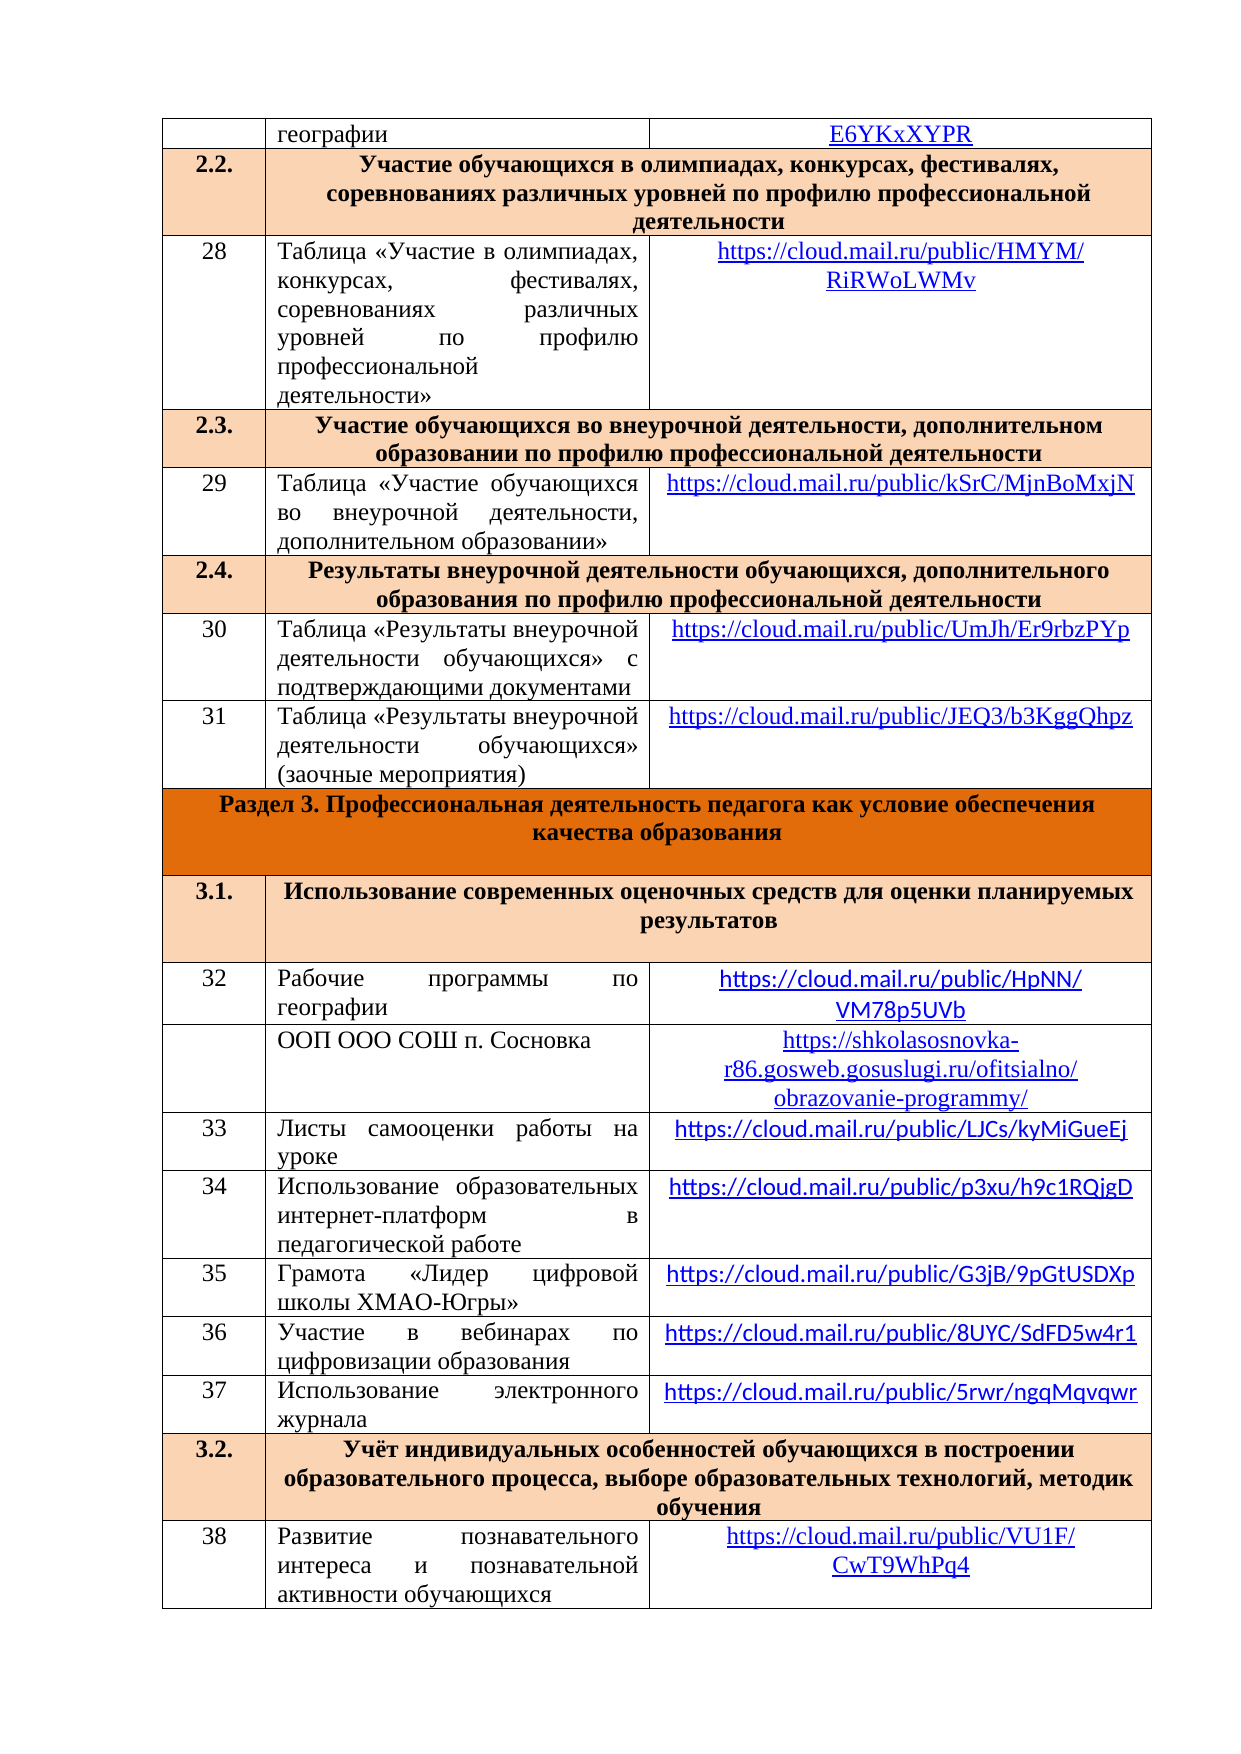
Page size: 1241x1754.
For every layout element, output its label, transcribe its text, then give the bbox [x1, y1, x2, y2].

table_cell 38 [163, 1521, 265, 1608]
table_cell Использование образовательных интернет-платформ в педагогической работе [266, 1171, 649, 1257]
table_cell https://cloud.mail.ru/public/HMYM/RiRWoLWMv [650, 236, 1151, 409]
table_cell https://cloud.mail.ru/public/5rwr/ngqMqvqwr [650, 1376, 1151, 1433]
table_cell 2.3. [163, 410, 265, 467]
table_cell Таблица «Результаты внеурочной деятельности обучающихся» (заочные мероприятия) [266, 701, 649, 788]
table_cell Грамота «Лидер цифровой школы ХМАО-Югры» [266, 1259, 649, 1316]
table_cell Таблица «Участие в олимпиадах, конкурсах, фестивалях, соревнованиях различных уровней по профилю профессиональной деятельности» [266, 236, 649, 409]
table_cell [650, 119, 1151, 148]
table_cell https://cloud.mail.ru/public/JEQ3/b3KggQhpz [650, 701, 1151, 788]
table_cell 28 [163, 236, 265, 409]
table_cell 27 [163, 119, 265, 148]
table_cell Участие в вебинарах по цифровизации образования [266, 1317, 649, 1374]
table_cell Листы самооценки работы на уроке [266, 1113, 649, 1170]
table_cell ООП ООО СОШ п. Сосновка [266, 1025, 649, 1112]
table_cell https://cloud.mail.ru/public/p3xu/h9c1RQjgD [650, 1171, 1151, 1257]
table_cell Участие обучающихся во внеурочной деятельности, дополнительном образовании по профилю профессиональной деятельности [266, 410, 1151, 467]
table_cell https://cloud.mail.ru/public/kSrC/MjnBoMxjN [650, 468, 1151, 554]
table_cell https://cloud.mail.ru/public/VU1F/CwT9WhPq4 [650, 1521, 1151, 1608]
table_cell Таблица «Участие обучающихся во внеурочной деятельности, дополнительном образовании» [266, 468, 649, 554]
table_cell Использование электронного журнала [266, 1376, 649, 1433]
table_cell https://cloud.mail.ru/public/UmJh/Er9rbzPYp [650, 614, 1151, 700]
table_cell https://cloud.mail.ru/public/LJCs/kyMiGueEj [650, 1113, 1151, 1170]
table_cell 3.1. [163, 876, 265, 962]
table_cell 37 [163, 1376, 265, 1433]
table_cell 33 [163, 1113, 265, 1170]
table_cell Раздел 3. Профессиональная деятельность педагога как условие обеспечения качества образования [163, 789, 1151, 875]
table_cell Использование современных оценочных средств для оценки планируемых результатов [266, 876, 1151, 962]
table_cell 2.2. [163, 149, 265, 235]
table_cell 30 [163, 614, 265, 700]
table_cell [266, 119, 649, 148]
table_cell Результаты внеурочной деятельности обучающихся, дополнительного образования по профилю профессиональной деятельности [266, 556, 1151, 613]
table_cell 31 [163, 701, 265, 788]
table_cell Рабочие программы по географии [266, 963, 649, 1024]
table_cell https://cloud.mail.ru/public/8UYC/SdFD5w4r1 [650, 1317, 1151, 1374]
table_cell 35 [163, 1259, 265, 1316]
table_cell 34 [163, 1171, 265, 1257]
table_cell https://shkolasosnovka-r86.gosweb.gosuslugi.ru/ofitsialno/obrazovanie-programmy/ [650, 1025, 1151, 1112]
table_cell 36 [163, 1317, 265, 1374]
table_cell 29 [163, 468, 265, 554]
table_cell 3.2. [163, 1434, 265, 1520]
table_cell https://cloud.mail.ru/public/HpNN/VM78p5UVb [650, 963, 1151, 1024]
table_cell 2.4. [163, 556, 265, 613]
table_cell Учёт индивидуальных особенностей обучающихся в построении образовательного процесса, выборе образовательных технологий, методик обучения [266, 1434, 1151, 1520]
table_cell 32 [163, 963, 265, 1024]
table_cell Таблица «Результаты внеурочной деятельности обучающихся» с подтверждающими документами [266, 614, 649, 700]
table_cell Участие обучающихся в олимпиадах, конкурсах, фестивалях, соревнованиях различных уровней по профилю профессиональной деятельности [266, 149, 1151, 235]
table_cell https://cloud.mail.ru/public/G3jB/9pGtUSDXp [650, 1259, 1151, 1316]
table_cell [163, 1025, 265, 1112]
table_cell Развитие познавательного интереса и познавательной активности обучающихся [266, 1521, 649, 1608]
